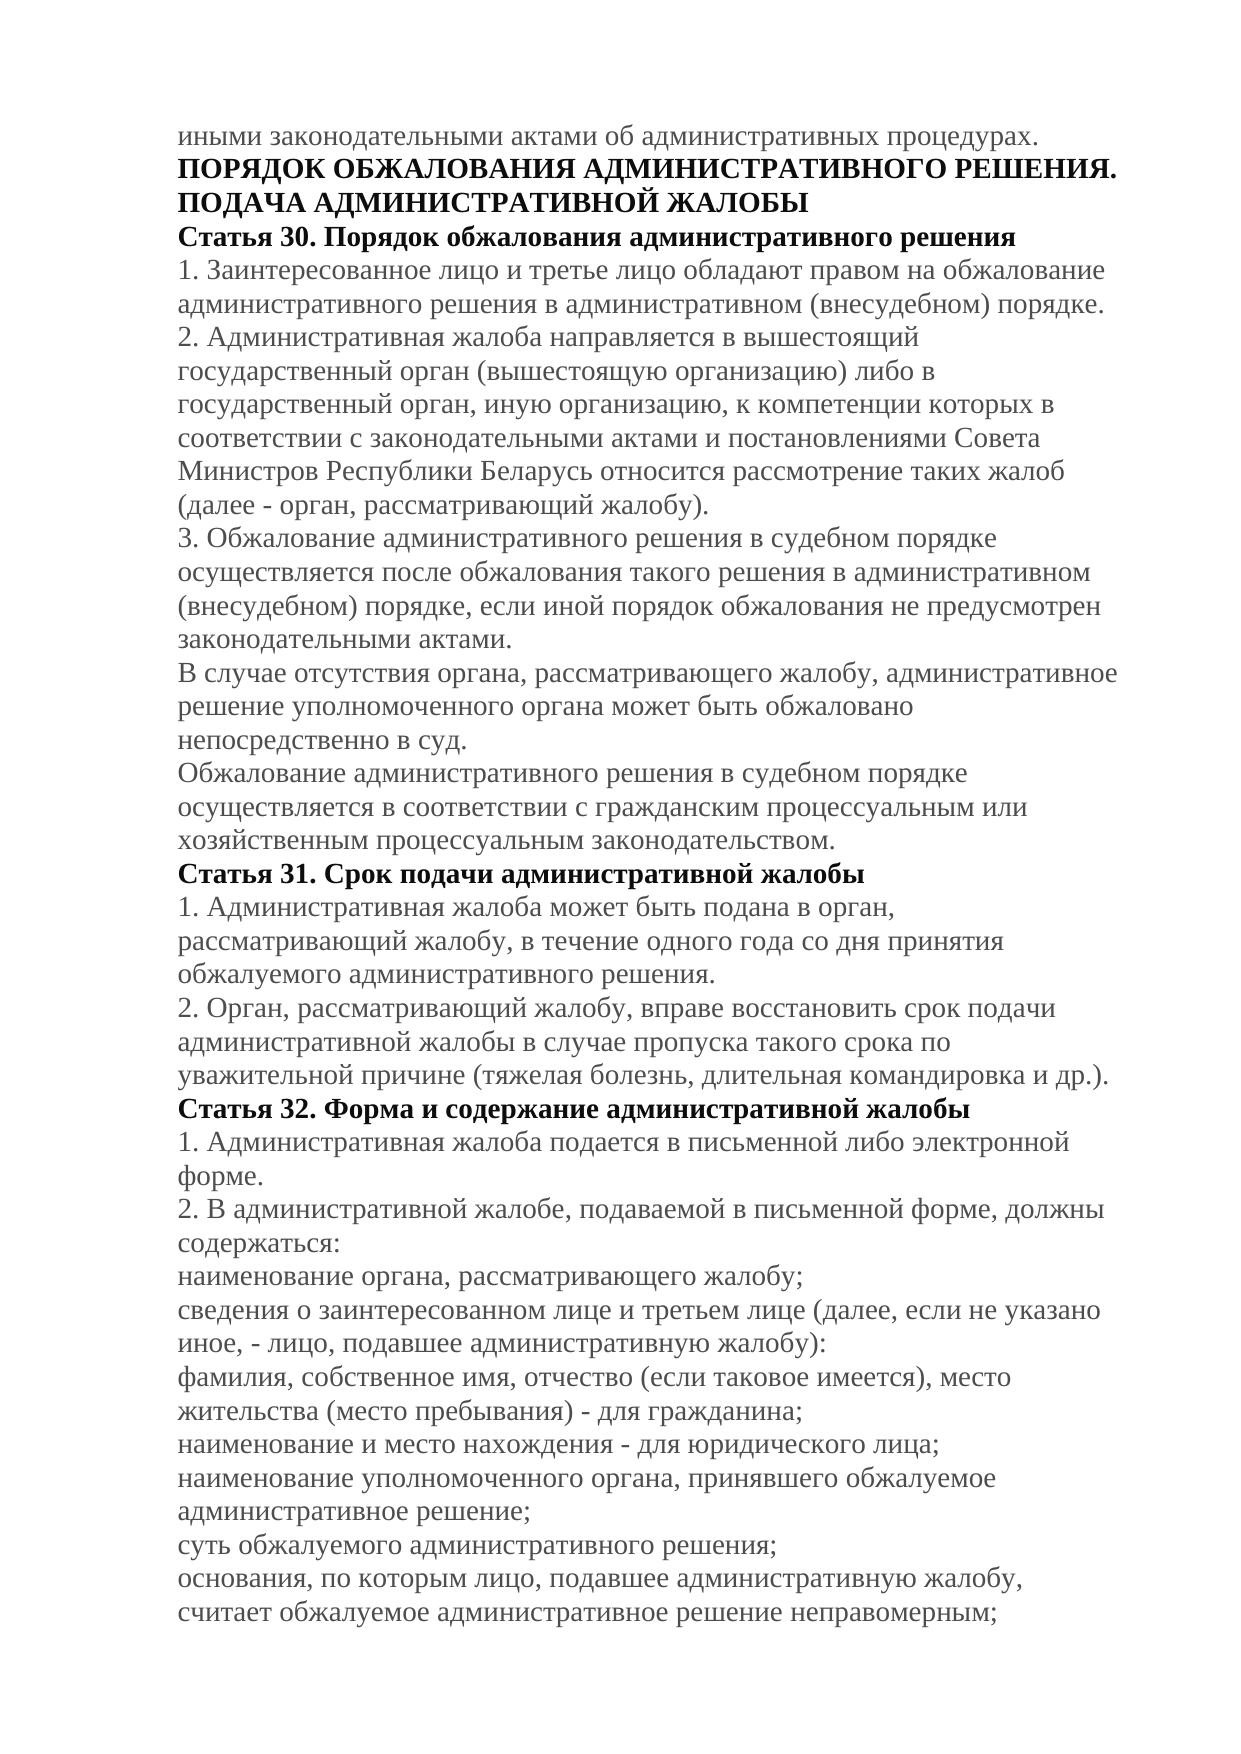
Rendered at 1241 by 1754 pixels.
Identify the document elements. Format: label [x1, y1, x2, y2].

table_header [177, 118, 1124, 1627]
